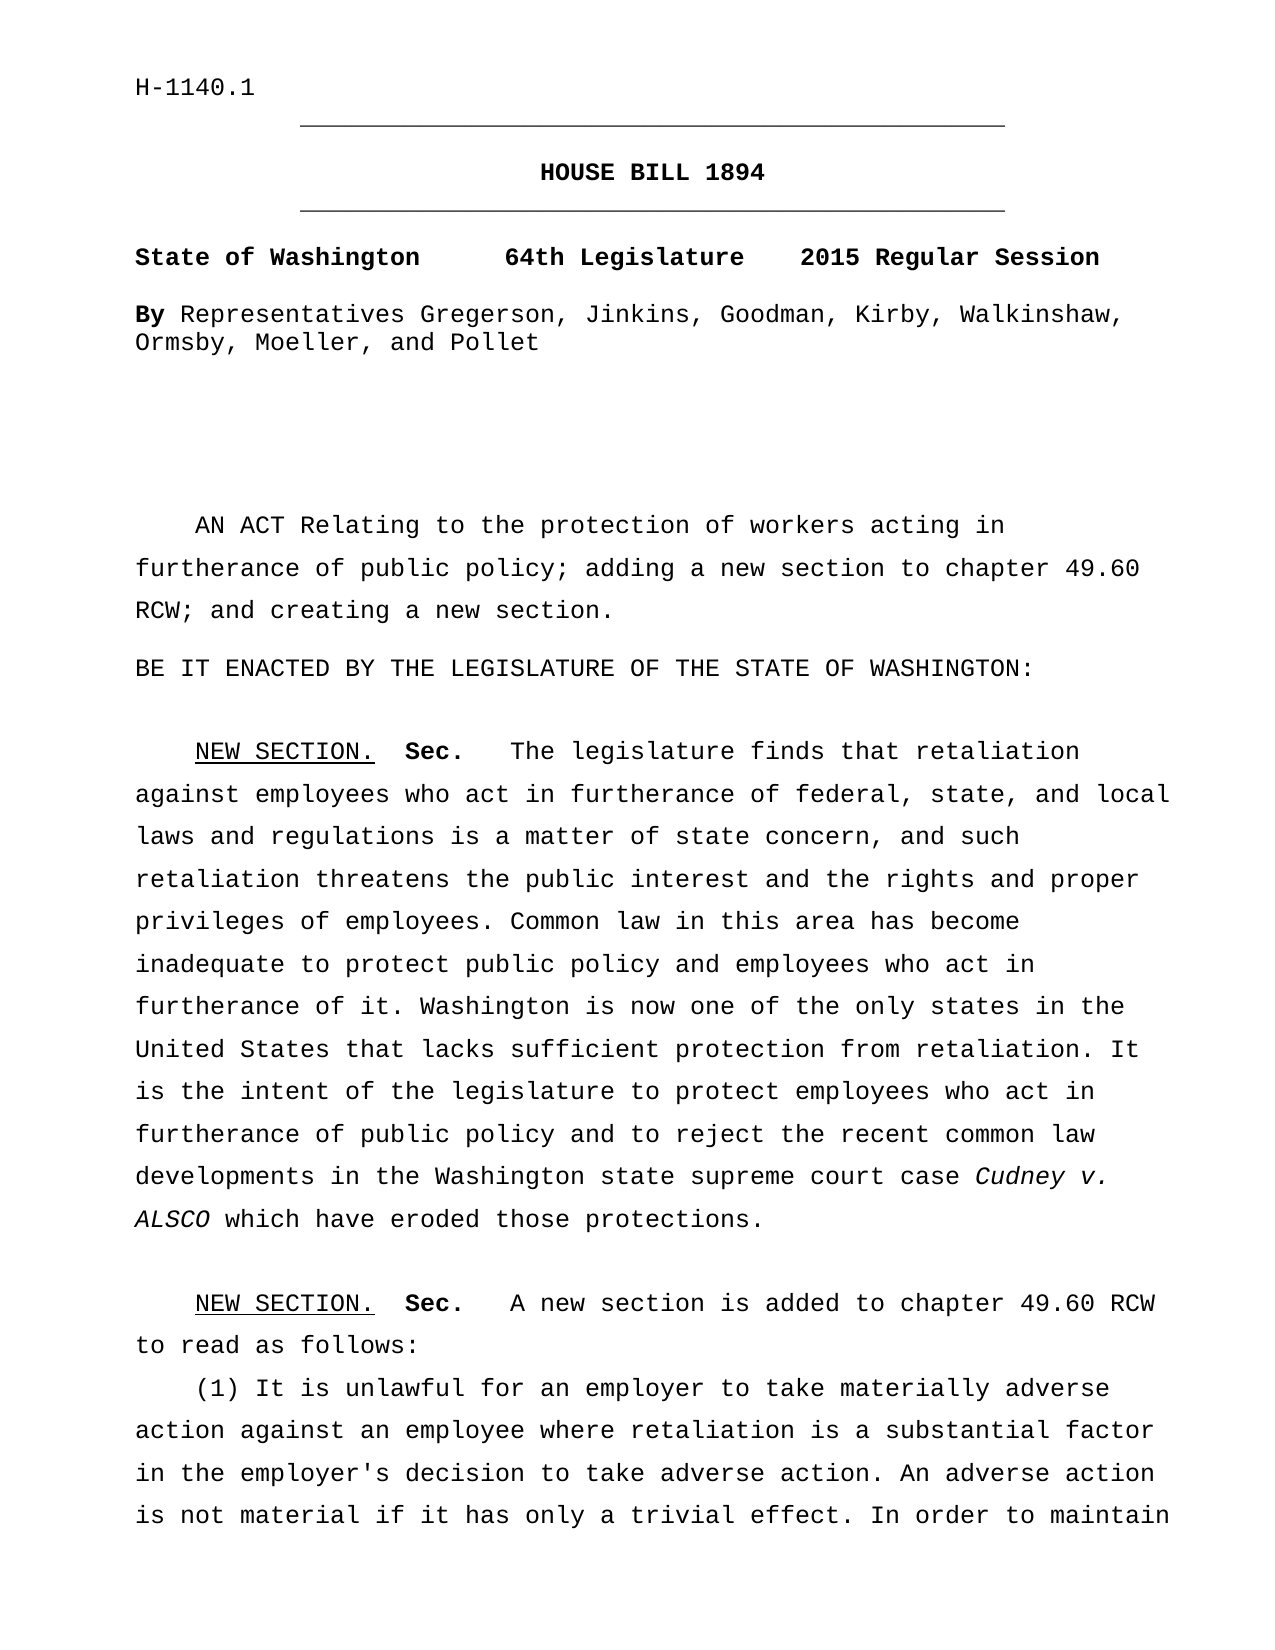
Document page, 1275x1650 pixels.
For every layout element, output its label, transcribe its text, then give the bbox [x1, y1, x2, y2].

text By Representatives Gregerson, Jinkins, Goodman, Kirby, Walkinshaw, Ormsby, Moeller, and Pollet [135, 302, 1170, 358]
text State of Washington 64th Legislature 2015 Regular Session [135, 245, 1170, 273]
text AN ACT Relating to the protection of workers acting in furtherance of public policy; adding a new section to chapter 49.60 RCW; and creating a new section. [135, 500, 1170, 627]
text HOUSE BILL 1894 [135, 160, 1170, 188]
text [135, 1362, 1170, 1532]
text _______________________________________________ [135, 188, 1170, 217]
text BE IT ENACTED BY THE LEGISLATURE OF THE STATE OF WASHINGTON: [135, 656, 1170, 684]
text NEW SECTION. Sec. A new section is added to chapter 49.60 RCW to read as follows: [135, 1277, 1170, 1362]
text _______________________________________________ [135, 103, 1170, 132]
text NEW SECTION. Sec. The legislature finds that retaliation against employees who act in furtherance of federal, state, and local laws and regulations is a matter of state concern, and such retaliation threatens the public interest and the rights and proper privileges of employees. Common law in this area has become inadequate to protect public policy and employees who act in furtherance of it. Washington is now one of the only states in the United States that lacks sufficient protection from retaliation. It is the intent of the legislature to protect employees who act in furtherance of public policy and to reject the recent common law developments in the Washington state supreme court case Cudney v. ALSCO which have eroded those protections. [135, 726, 1170, 1236]
text H-1140.1 [135, 75, 1170, 103]
